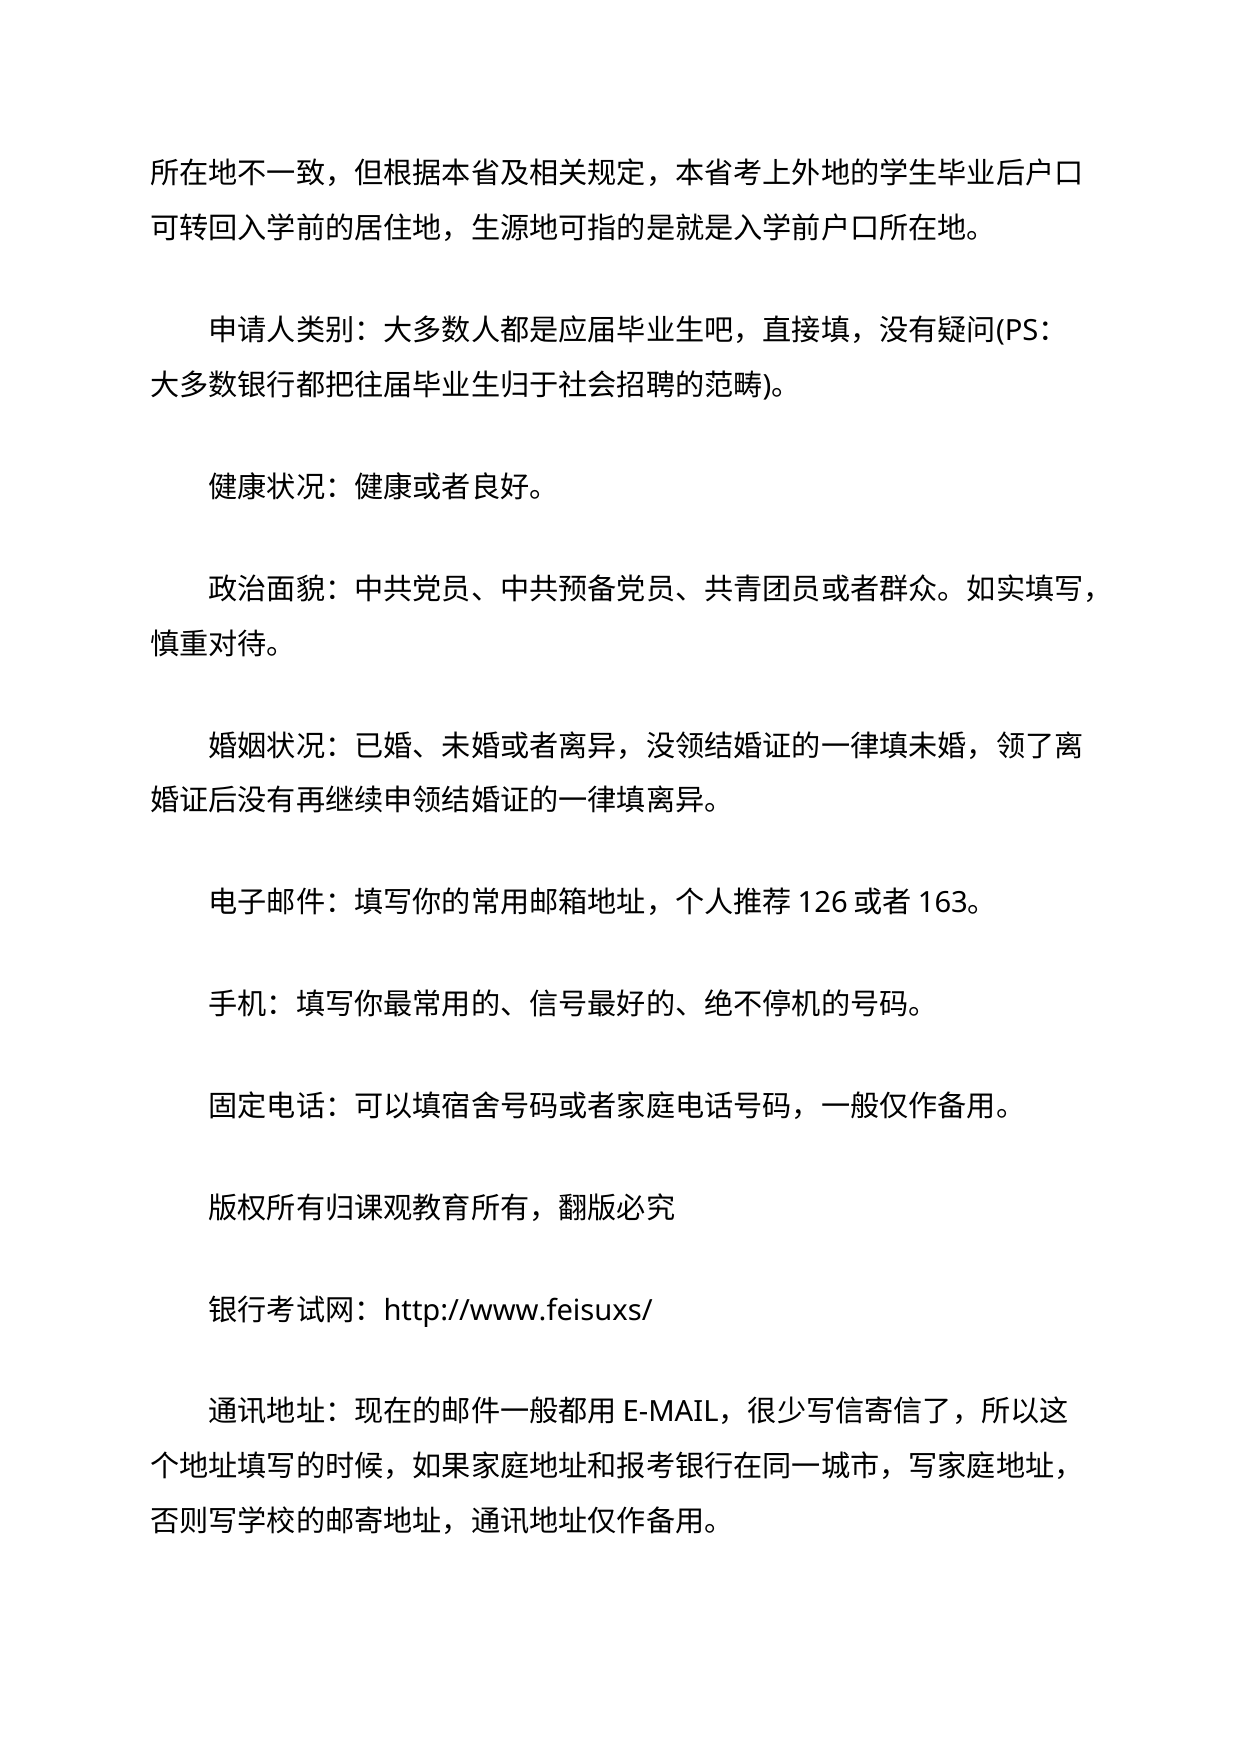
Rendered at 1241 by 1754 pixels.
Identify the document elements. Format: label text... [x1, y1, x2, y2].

text 固定电话：可以填宿舍号码或者家庭电话号码，一般仅作备用。 [150, 1082, 1090, 1125]
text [150, 150, 1090, 247]
text 版权所有归课观教育所有，翻版必究 [150, 1184, 1090, 1227]
text 婚姻状况：已婚、未婚或者离异，没领结婚证的一律填未婚，领了离婚证后没有再继续申领结婚证的一律填离异。 [150, 722, 1090, 819]
text 通讯地址：现在的邮件一般都用E-MAIL，很少写信寄信了，所以这个地址填写的时候，如果家庭地址和报考银行在同一城市，写家庭地址，否则写学校的邮寄地址，通讯地址仅作备用。 [150, 1388, 1090, 1540]
text 政治面貌：中共党员、中共预备党员、共青团员或者群众。如实填写，慎重对待。 [150, 565, 1090, 663]
text 电子邮件：填写你的常用邮箱地址，个人推荐126或者163。 [150, 879, 1090, 921]
text 健康状况：健康或者良好。 [150, 464, 1090, 506]
text 银行考试网：http://www.feisuxs/ [150, 1286, 1090, 1328]
text 手机：填写你最常用的、信号最好的、绝不停机的号码。 [150, 981, 1090, 1023]
text 申请人类别：大多数人都是应届毕业生吧，直接填，没有疑问(PS：大多数银行都把往届毕业生归于社会招聘的范畴)。 [150, 307, 1090, 404]
